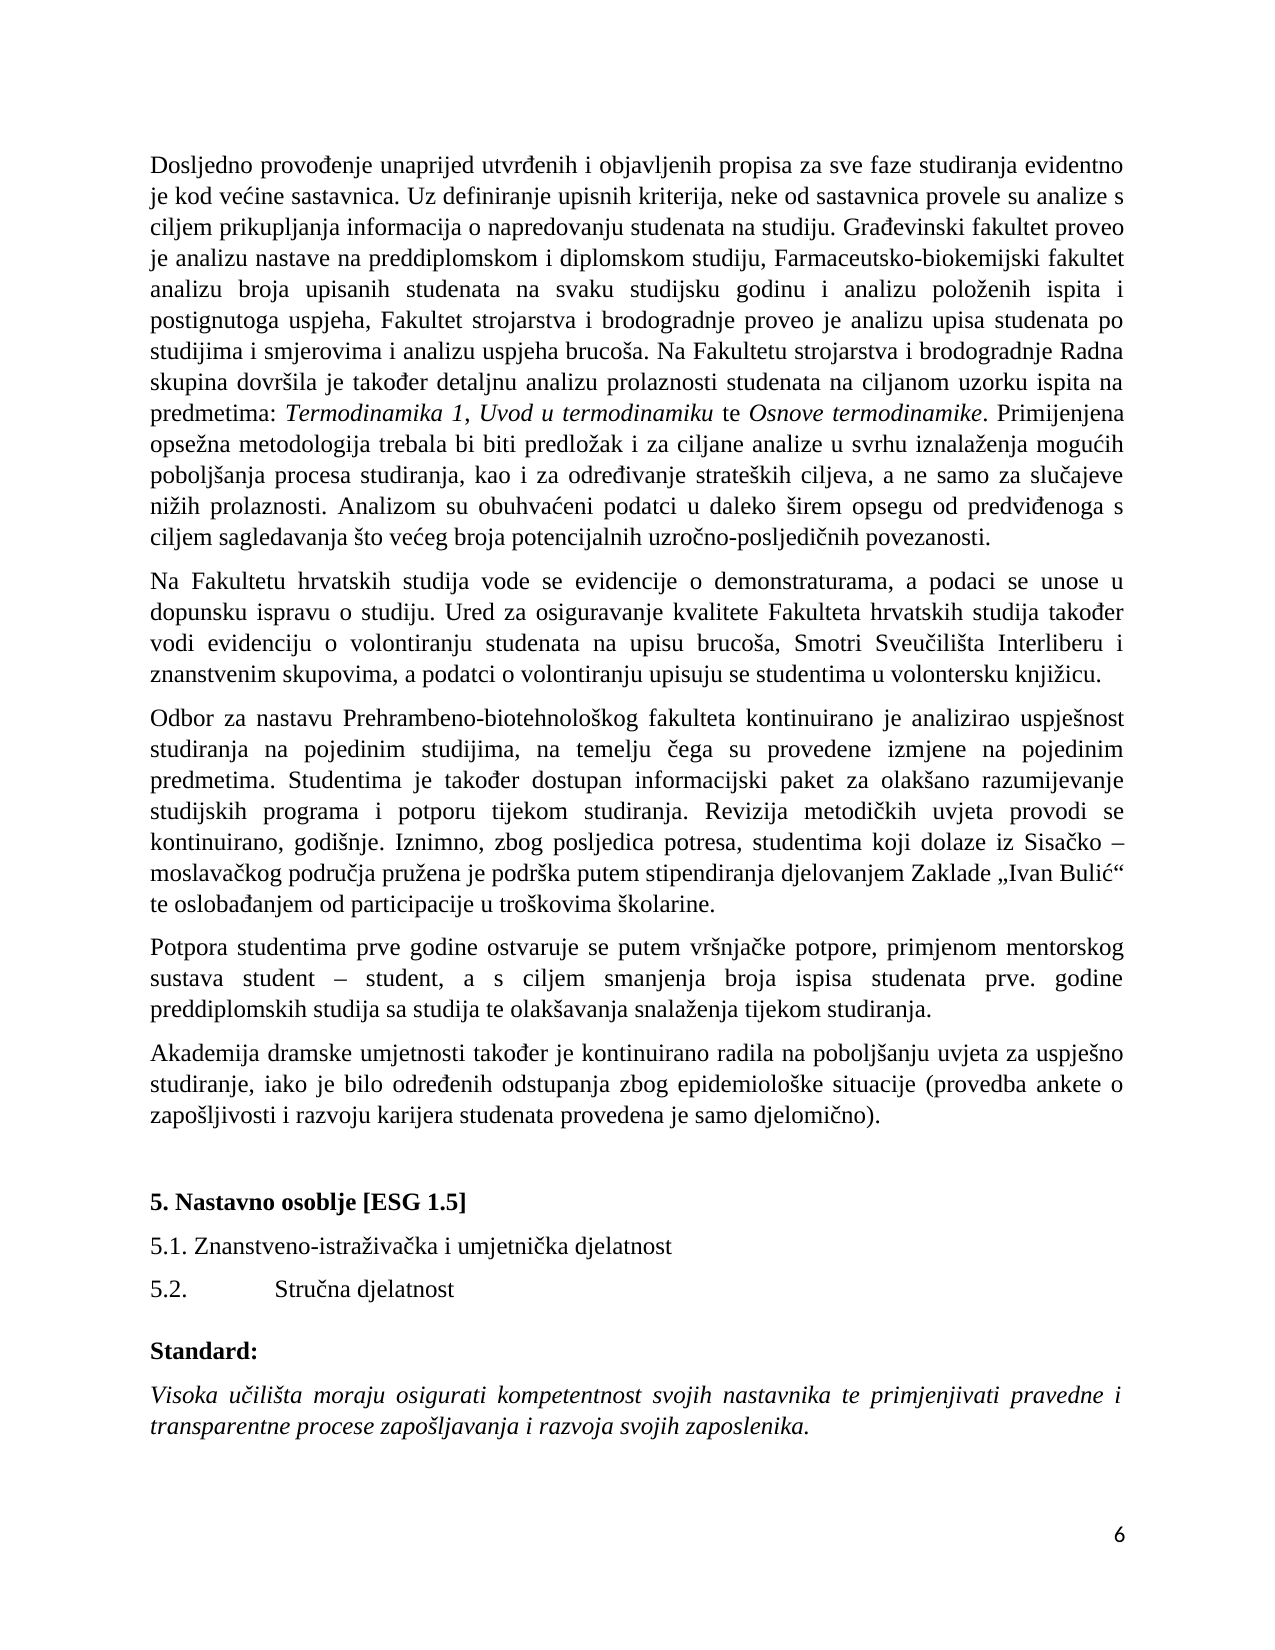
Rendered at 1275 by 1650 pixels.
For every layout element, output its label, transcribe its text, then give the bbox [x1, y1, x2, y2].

text 5.1. Znanstveno-istraživačka i umjetnička djelatnost [150, 1231, 1125, 1259]
text Na Fakultetu hrvatskih studija vode se evidencije o demonstraturama, a podaci se unose u dopunsku ispravu o studiju. Ured za osiguravanje kvalitete Fakulteta hrvatskih studija također vodi evidenciju o volontiranju studenata na upisu brucoša, Smotri Sveučilišta Interliberu i znanstvenim skupovima, a podatci o volontiranju upisuju se studentima u volontersku knjižicu. [150, 566, 1125, 688]
list Stručna djelatnost [150, 1274, 1125, 1303]
list Standard: [150, 1336, 1125, 1365]
text Akademija dramske umjetnosti također je kontinuirano radila na poboljšanju uvjeta za uspješno studiranje, iako je bilo određenih odstupanja zbog epidemiološke situacije (provedba ankete o zapošljivosti i razvoju karijera studenata provedena je samo djelomično). [150, 1038, 1125, 1129]
text Odbor za nastavu Prehrambeno-biotehnološkog fakulteta kontinuirano je analizirao uspješnost studiranja na pojedinim studijima, na temelju čega su provedene izmjene na pojedinim predmetima. Studentima je također dostupan informacijski paket za olakšano razumijevanje studijskih programa i potporu tijekom studiranja. Revizija metodičkih uvjeta provodi se kontinuirano, godišnje. Iznimno, zbog posljedica potresa, studentima koji dolaze iz Sisačko – moslavačkog područja pružena je podrška putem stipendiranja djelovanjem Zaklade „Ivan Bulić“ te oslobađanjem od participacije u troškovima školarine. [150, 703, 1125, 918]
list 5. Nastavno osoblje [ESG 1.5] [150, 1187, 1125, 1216]
list Visoka učilišta moraju osigurati kompetentnost svojih nastavnika te primjenjivati pravedne i transparentne procese zapošljavanja i razvoja svojih zaposlenika. [150, 1380, 1125, 1440]
text Dosljedno provođenje unaprijed utvrđenih i objavljenih propisa za sve faze studiranja evidentno je kod većine sastavnica. Uz definiranje upisnih kriterija, neke od sastavnica provele su analize s ciljem prikupljanja informacija o napredovanju studenata na studiju. Građevinski fakultet proveo je analizu nastave na preddiplomskom i diplomskom studiju, Farmaceutsko-biokemijski fakultet analizu broja upisanih studenata na svaku studijsku godinu i analizu položenih ispita i postignutoga uspjeha, Fakultet strojarstva i brodogradnje proveo je analizu upisa studenata po studijima i smjerovima i analizu uspjeha brucoša. Na Fakultetu strojarstva i brodogradnje Radna skupina dovršila je također detaljnu analizu prolaznosti studenata na ciljanom uzorku ispita na predmetima: Termodinamika 1, Uvod u termodinamiku te Osnove termodinamike. Primijenjena opsežna metodologija trebala bi biti predložak i za ciljane analize u svrhu iznalaženja mogućih poboljšanja procesa studiranja, kao i za određivanje strateških ciljeva, a ne samo za slučajeve nižih prolaznosti. Analizom su obuhvaćeni podatci u daleko širem opsegu od predviđenoga s ciljem sagledavanja što većeg broja potencijalnih uzročno-posljedičnih povezanosti. [150, 150, 1125, 551]
text Potpora studentima prve godine ostvaruje se putem vršnjačke potpore, primjenom mentorskog sustava student – student, a s ciljem smanjenja broja ispisa studenata prve. godine preddiplomskih studija sa studija te olakšavanja snalaženja tijekom studiranja. [150, 932, 1125, 1023]
